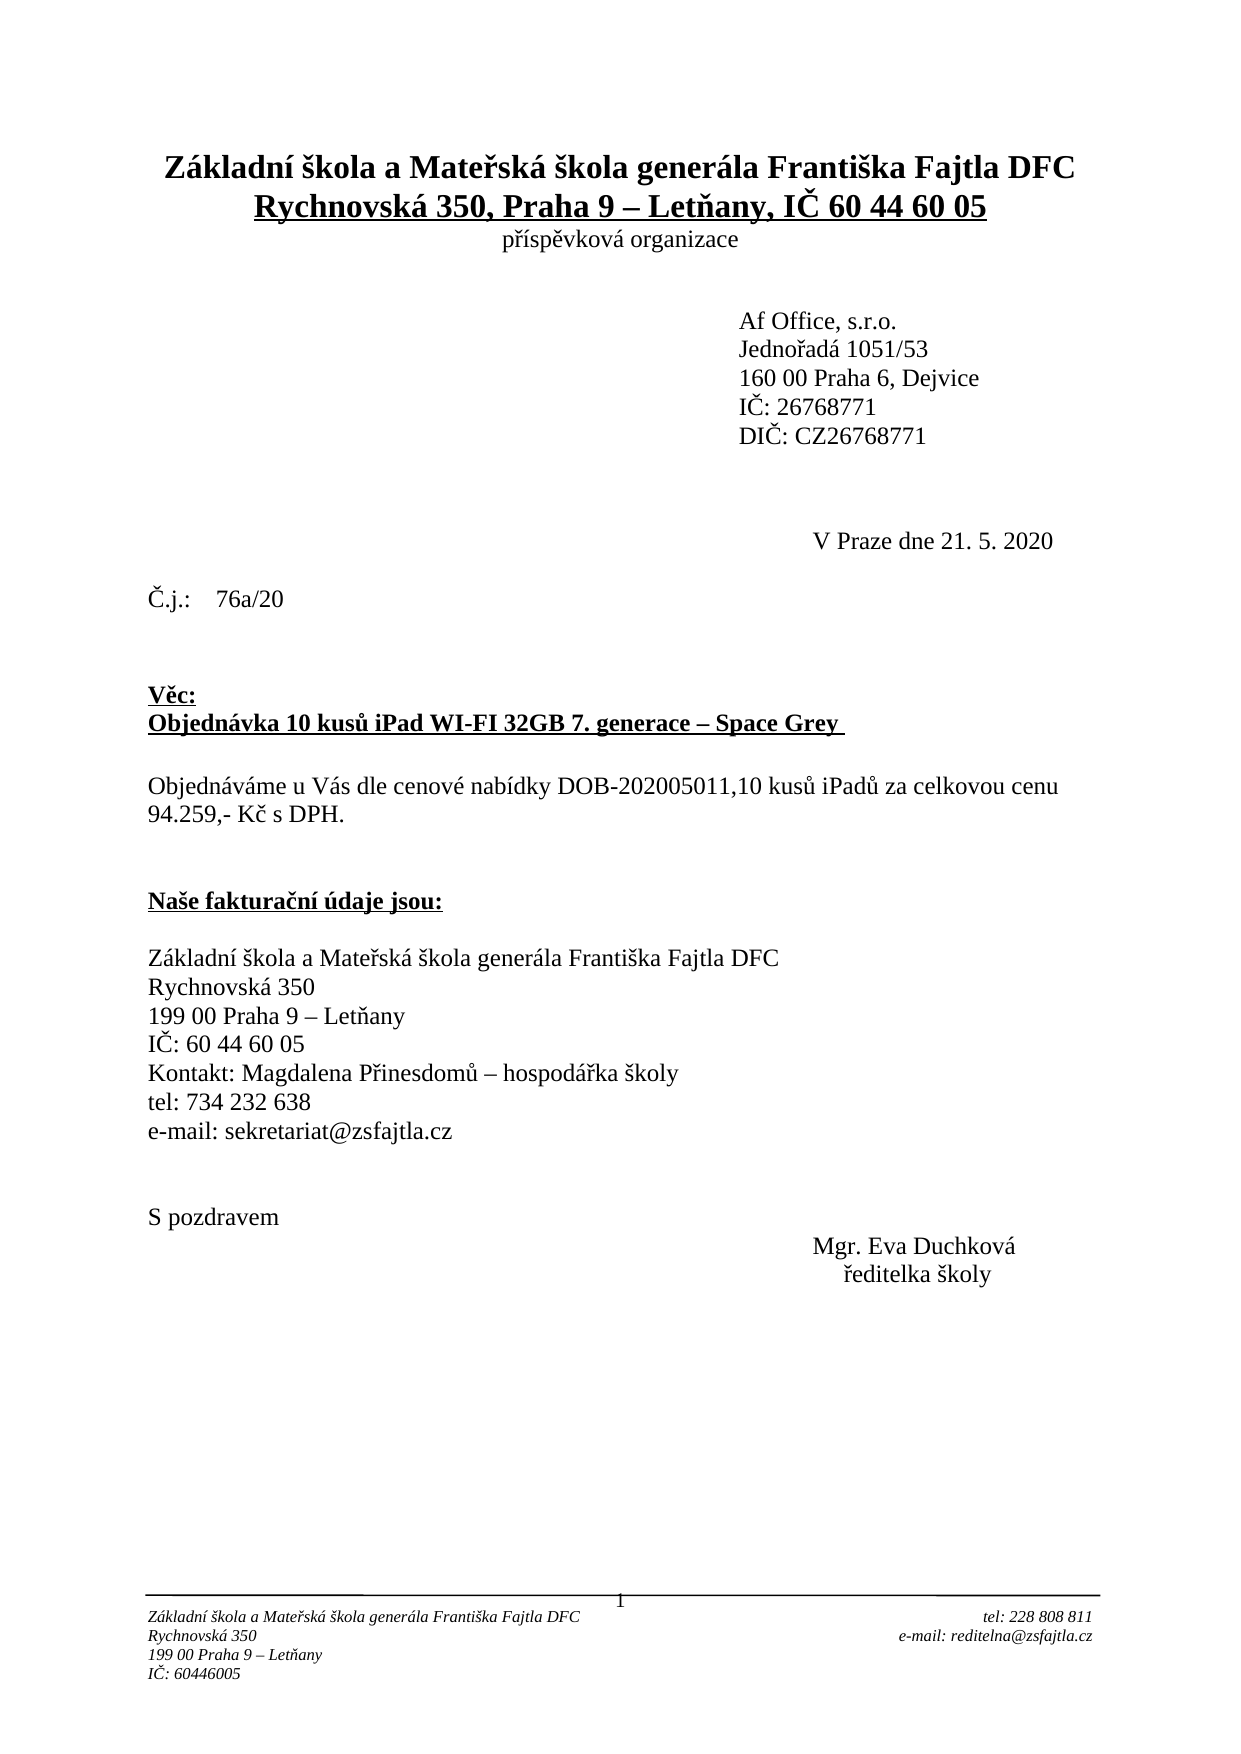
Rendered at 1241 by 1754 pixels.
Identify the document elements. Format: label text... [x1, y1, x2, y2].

text Základní škola a Mateřská škola generála Františka Fajtla DFC [148, 148, 1093, 186]
text Věc: Objednávka 10 kusů iPad WI-FI 32GB 7. generace – Space Grey [148, 680, 1093, 737]
text tel: 734 232 638 [148, 1087, 1093, 1116]
text Jednořadá 1051/53 [664, 334, 1093, 363]
text IČ: 26768771 [664, 392, 1093, 421]
text Af Office, s.r.o. [664, 306, 1093, 334]
text 199 00 Praha 9 – Letňany [148, 1001, 1093, 1029]
text S pozdravem [148, 1202, 1093, 1231]
text 160 00 Praha 6, Dejvice [664, 363, 1093, 392]
text ředitelka školy [148, 1259, 1093, 1288]
text Mgr. Eva Duchková [148, 1231, 1093, 1259]
text Č.j.: 76a/20 [148, 584, 1093, 613]
text Rychnovská 350 [148, 972, 1093, 1001]
text příspěvková organizace [148, 224, 1093, 253]
text V Praze dne 21. 5. 2020 [812, 526, 1093, 584]
text Kontakt: Magdalena Přinesdomů – hospodářka školy [148, 1058, 1093, 1087]
text Základní škola a Mateřská škola generála Františka Fajtla DFC [148, 943, 1093, 972]
text Objednáváme u Vás dle cenové nabídky DOB-202005011,10 kusů iPadů za celkovou cenu 94.259,- Kč s DPH. [148, 771, 1093, 828]
text DIČ: CZ26768771 [664, 421, 1093, 449]
text Rychnovská 350, Praha 9 – Letňany, IČ 60 44 60 05 [148, 186, 1093, 224]
text Naše fakturační údaje jsou: [148, 886, 1093, 914]
text IČ: 60 44 60 05 [148, 1029, 1093, 1058]
text e-mail: sekretariat@zsfajtla.cz [148, 1116, 1093, 1144]
